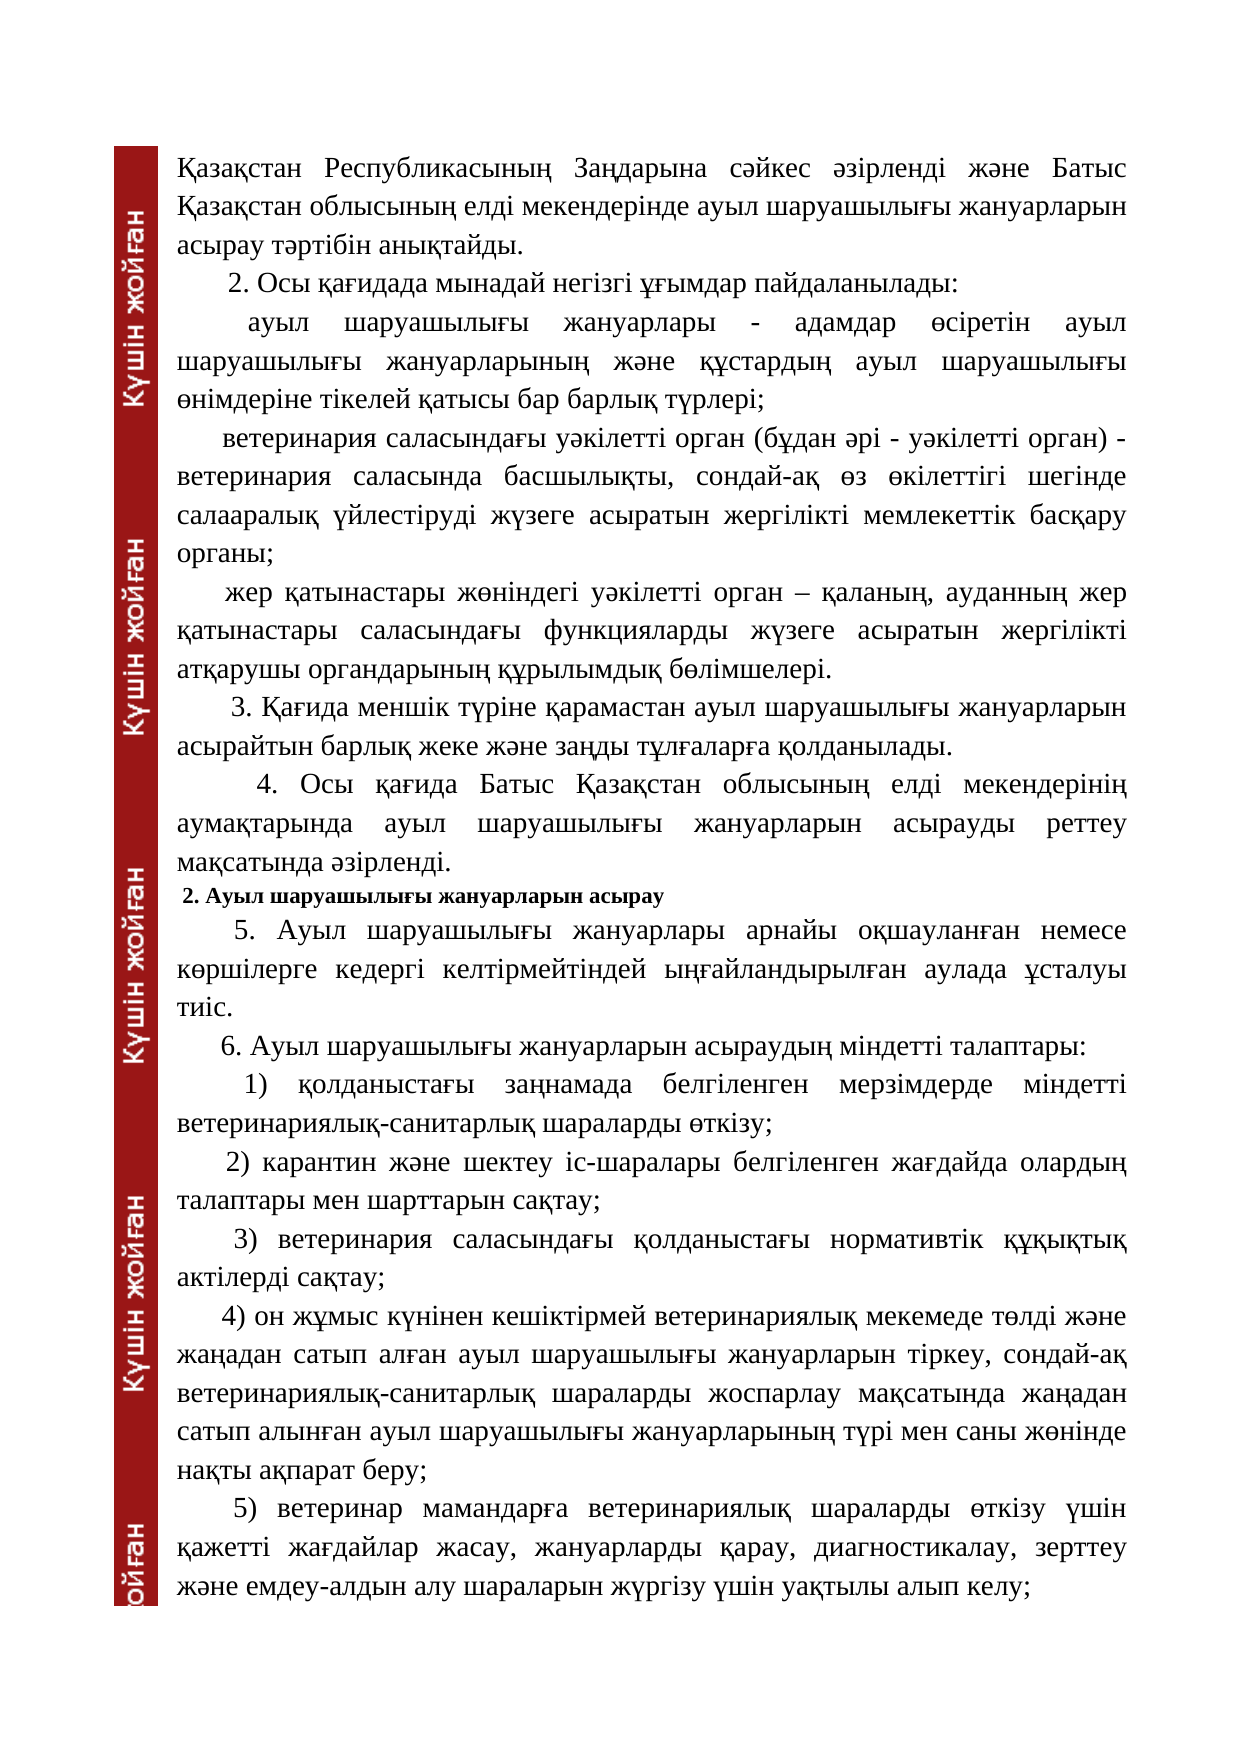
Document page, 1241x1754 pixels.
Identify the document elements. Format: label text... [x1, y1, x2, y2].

text 2. Осы қағидада мынадай негізгі ұғымдар пайдаланылады: [112, 266, 1128, 299]
picture [114, 1023, 158, 1028]
text жер қатынастары жөніндегі уәкілетті орган – қаланың, ауданның жер қатынастары саласындағы функцияларды жүзеге асыратын жергілікті атқарушы органдарының құрылымдық бөлімшелері. [112, 574, 1128, 684]
picture [114, 146, 158, 150]
text 6. Ауыл шаруашылығы жануарларын асыраудың міндетті талаптары: [112, 1028, 1128, 1062]
picture [114, 1139, 158, 1144]
text 4) он жұмыс күнінен кешіктірмей ветеринариялық мекемеде төлді және жаңадан сатып алған ауыл шаруашылығы жануарларын тіркеу, сондай-ақ ветеринариялық-санитарлық шараларды жоспарлау мақсатында жаңадан сатып алынған ауыл шаруашылығы жануарларының түрі мен саны жөнінде нақты ақпарат беру; [112, 1298, 1128, 1486]
picture [114, 1293, 158, 1298]
text 5. Ауыл шаруашылығы жануарлары арнайы оқшауланған немесе көршiлерге кедергi келтiрмейтiндей ыңғайландырылған аулада ұсталуы тиiс. [112, 912, 1128, 1023]
picture [114, 1062, 158, 1067]
text 5) ветеринар мамандарға ветеринариялық шараларды өткізу үшін қажетті жағдайлар жасау, жануарларды қарау, диагностикалау, зерттеу және емдеу-алдын алу шараларын жүргізу үшін уақтылы алып келу; [112, 1491, 1128, 1601]
picture [114, 1216, 158, 1221]
text 2. Ауыл шаруашылығы жануарларын асырау [112, 882, 1128, 909]
text 3) ветеринария саласындағы қолданыстағы нормативтік құқықтық актілерді сақтау; [112, 1221, 1128, 1293]
picture [114, 1486, 158, 1491]
picture [114, 1601, 158, 1606]
picture [114, 299, 158, 304]
picture [114, 569, 158, 574]
picture [114, 261, 158, 266]
text 2) карантин және шектеу іс-шаралары белгіленген жағдайда олардың талаптары мен шарттарын сақтау; [112, 1144, 1128, 1216]
picture [114, 684, 158, 689]
text ветеринария саласындағы уәкілетті орган (бұдан әрі - уәкілетті орган) - ветеринария саласында басшылықты, сондай-ақ өз өкілеттігі шегінде салааралық үйлестіруді жүзеге асыратын жергілікті мемлекеттік басқару органы; [112, 420, 1128, 569]
picture [114, 415, 158, 420]
text ауыл шаруашылығы жануарлары - адамдар өсіретін ауыл шаруашылығы жануарларының және құстардың ауыл шаруашылығы өнімдеріне тікелей қатысы бар барлық түрлері; [112, 304, 1128, 415]
text 3. Қағида меншiк түрiне қарамастан ауыл шаруашылығы жануарларын асырайтын барлық жеке және заңды тұлғаларға қолданылады. [112, 689, 1128, 762]
picture [114, 877, 158, 882]
text 4. Осы қағида Батыс Қазақстан облысының елді мекендерінің аумақтарында ауыл шаруашылығы жануарларын асырауды реттеу мақсатында әзiрленді. [112, 767, 1128, 877]
text 1) қолданыстағы заңнамада белгіленген мерзімдерде міндетті ветеринариялық-санитарлық шараларды өткізу; [112, 1067, 1128, 1139]
picture [114, 762, 158, 767]
